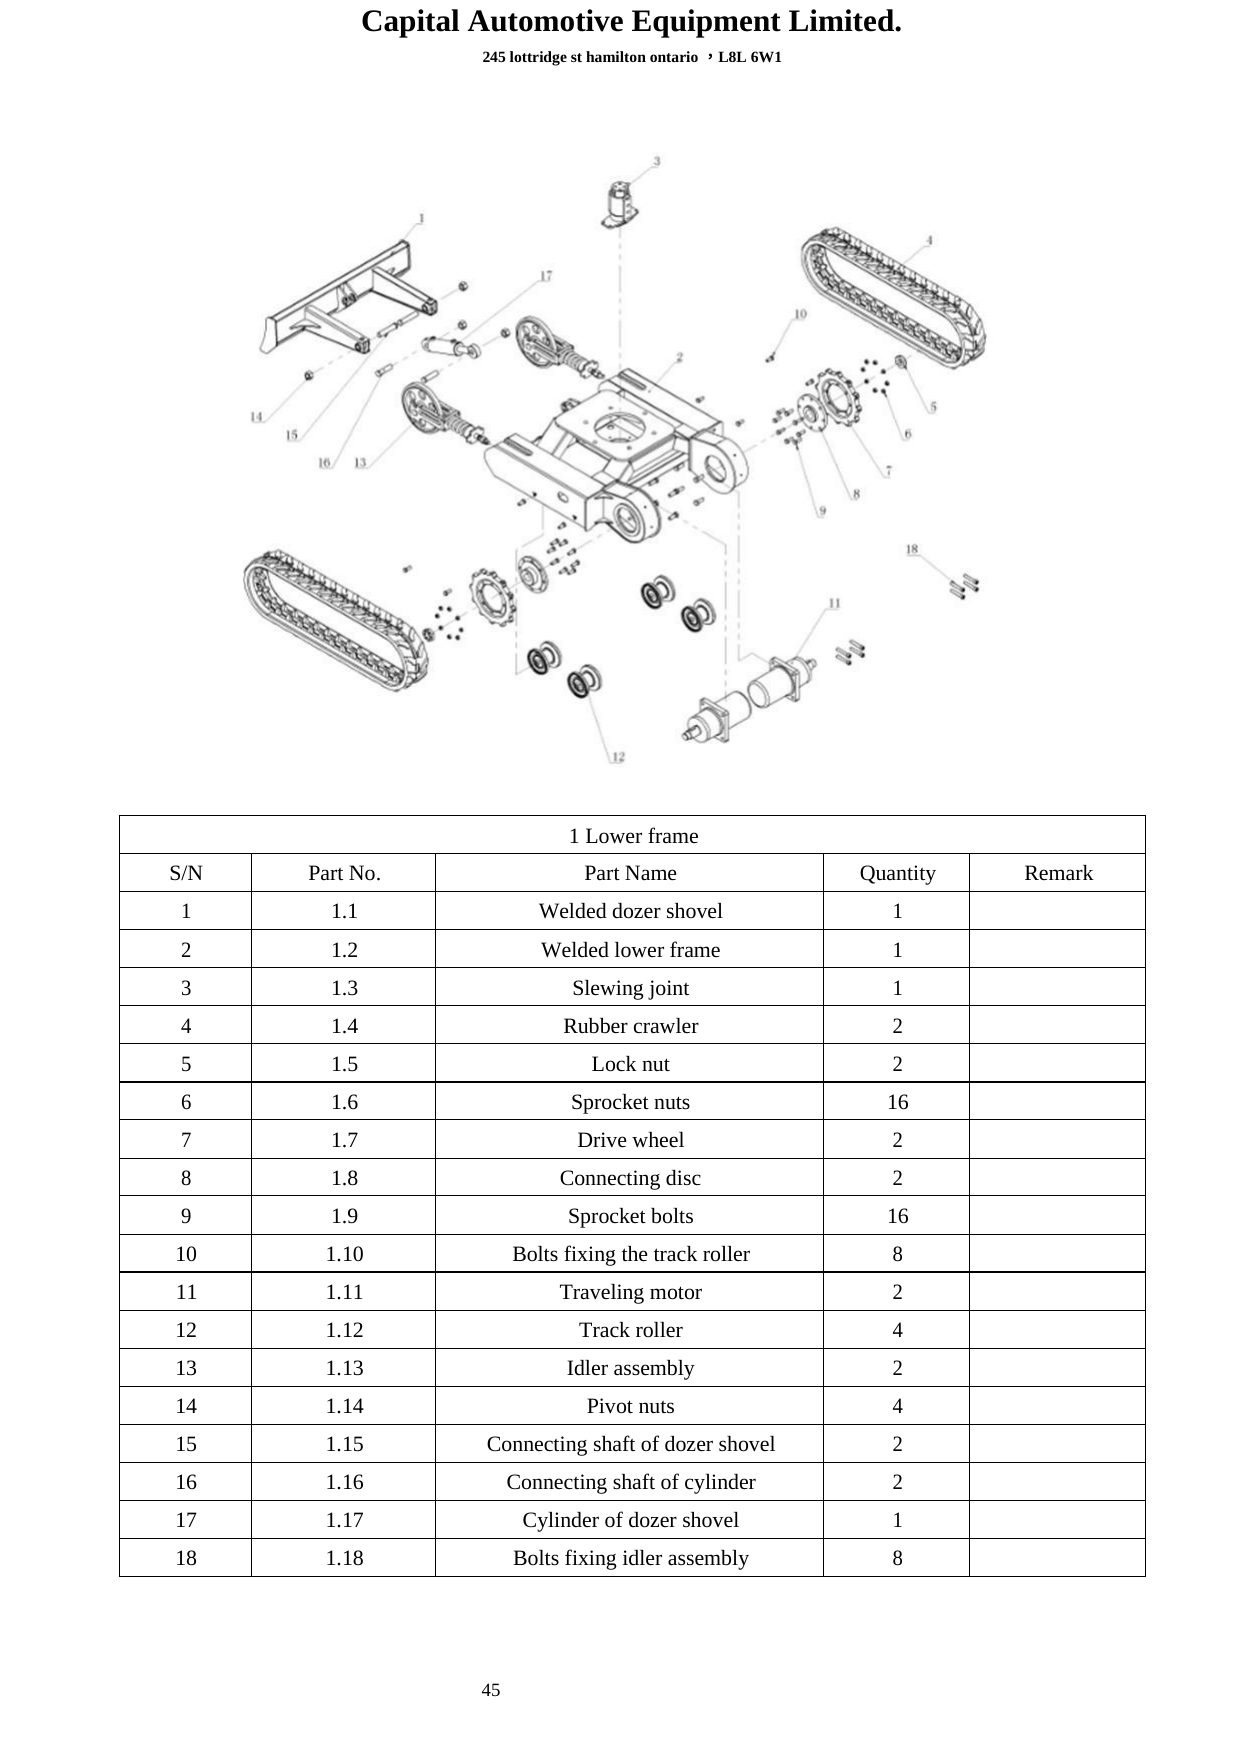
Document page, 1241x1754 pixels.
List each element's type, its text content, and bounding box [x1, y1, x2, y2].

table_cell 1.14 [252, 1387, 435, 1424]
table_cell 1 [824, 892, 969, 929]
table_cell 1.7 [252, 1120, 435, 1157]
table_cell Welded dozer shovel [436, 892, 823, 929]
table_cell 1 [120, 892, 251, 929]
table_cell 14 [120, 1387, 251, 1424]
table_cell 1.16 [252, 1463, 435, 1500]
table_cell [970, 1235, 1145, 1271]
table_cell 16 [120, 1463, 251, 1500]
table_cell 1.3 [252, 968, 435, 1005]
table_cell Connecting disc [436, 1159, 823, 1195]
table_cell [970, 1006, 1145, 1043]
table_cell [970, 892, 1145, 929]
table_cell S/N [120, 854, 251, 891]
table_cell 8 [120, 1159, 251, 1195]
table_cell 9 [120, 1196, 251, 1233]
table_cell 4 [824, 1311, 969, 1348]
table_cell 16 [824, 1196, 969, 1233]
table_cell 12 [120, 1311, 251, 1348]
table_cell [970, 1083, 1145, 1119]
table_cell Connecting shaft of dozer shovel [436, 1425, 823, 1462]
table_cell Pivot nuts [436, 1387, 823, 1424]
picture [242, 152, 995, 768]
table_cell [970, 1349, 1145, 1386]
table_cell Cylinder of dozer shovel [436, 1501, 823, 1538]
table_cell 1.6 [252, 1083, 435, 1119]
table_cell 1.10 [252, 1235, 435, 1271]
table_header 1 Lower frame [120, 816, 1145, 853]
table_cell Lock nut [436, 1044, 823, 1081]
table_cell 10 [120, 1235, 251, 1271]
table_cell 1.11 [252, 1273, 435, 1309]
table_cell Track roller [436, 1311, 823, 1348]
table_cell Quantity [824, 854, 969, 891]
table_cell Connecting shaft of cylinder [436, 1463, 823, 1500]
table_cell 15 [120, 1425, 251, 1462]
table_cell 1.17 [252, 1501, 435, 1538]
table_cell 1.15 [252, 1425, 435, 1462]
table_cell [970, 930, 1145, 967]
table_cell 1.13 [252, 1349, 435, 1386]
table_cell Bolts fixing idler assembly [436, 1539, 823, 1576]
table_cell 2 [824, 1349, 969, 1386]
table_cell 1.12 [252, 1311, 435, 1348]
table_cell 1 [824, 930, 969, 967]
table_cell 2 [824, 1044, 969, 1081]
table_cell 8 [824, 1539, 969, 1576]
table_cell Slewing joint [436, 968, 823, 1005]
table_cell [970, 1463, 1145, 1500]
table_cell 18 [120, 1539, 251, 1576]
table_cell 2 [824, 1463, 969, 1500]
table_cell 2 [824, 1159, 969, 1195]
table_cell 2 [824, 1273, 969, 1309]
table_cell 4 [824, 1387, 969, 1424]
table_cell 2 [824, 1425, 969, 1462]
table_cell [970, 1044, 1145, 1081]
table_cell [970, 1539, 1145, 1576]
table_cell Welded lower frame [436, 930, 823, 967]
table_cell Sprocket bolts [436, 1196, 823, 1233]
table_cell 1.9 [252, 1196, 435, 1233]
table_cell [970, 1311, 1145, 1348]
table_cell 5 [120, 1044, 251, 1081]
table_cell [970, 1387, 1145, 1424]
table_cell Remark [970, 854, 1145, 891]
table_cell [970, 1159, 1145, 1195]
table_cell [970, 1273, 1145, 1309]
table_cell Sprocket nuts [436, 1083, 823, 1119]
table_cell 1.8 [252, 1159, 435, 1195]
table_cell 1 [824, 1501, 969, 1538]
table_cell [970, 1425, 1145, 1462]
table_cell Part Name [436, 854, 823, 891]
table_cell 3 [120, 968, 251, 1005]
table_cell 1 [824, 968, 969, 1005]
table_cell Rubber crawler [436, 1006, 823, 1043]
table_cell 8 [824, 1235, 969, 1271]
table_cell 2 [120, 930, 251, 967]
table_cell [970, 968, 1145, 1005]
table_cell Drive wheel [436, 1120, 823, 1157]
table_cell 13 [120, 1349, 251, 1386]
table_cell Traveling motor [436, 1273, 823, 1309]
table_cell 1.18 [252, 1539, 435, 1576]
table_cell 17 [120, 1501, 251, 1538]
table_cell 1.2 [252, 930, 435, 967]
table_cell 16 [824, 1083, 969, 1119]
table_cell 2 [824, 1120, 969, 1157]
table_cell [970, 1196, 1145, 1233]
table_cell 1.1 [252, 892, 435, 929]
table_cell 4 [120, 1006, 251, 1043]
table_cell 6 [120, 1083, 251, 1119]
table_cell Idler assembly [436, 1349, 823, 1386]
table_cell 2 [824, 1006, 969, 1043]
table_cell [970, 1120, 1145, 1157]
table_cell 1.4 [252, 1006, 435, 1043]
table_cell 1.5 [252, 1044, 435, 1081]
table_cell 7 [120, 1120, 251, 1157]
table_cell [970, 1501, 1145, 1538]
table_cell Bolts fixing the track roller [436, 1235, 823, 1271]
table_cell Part No. [252, 854, 435, 891]
table_cell 11 [120, 1273, 251, 1309]
